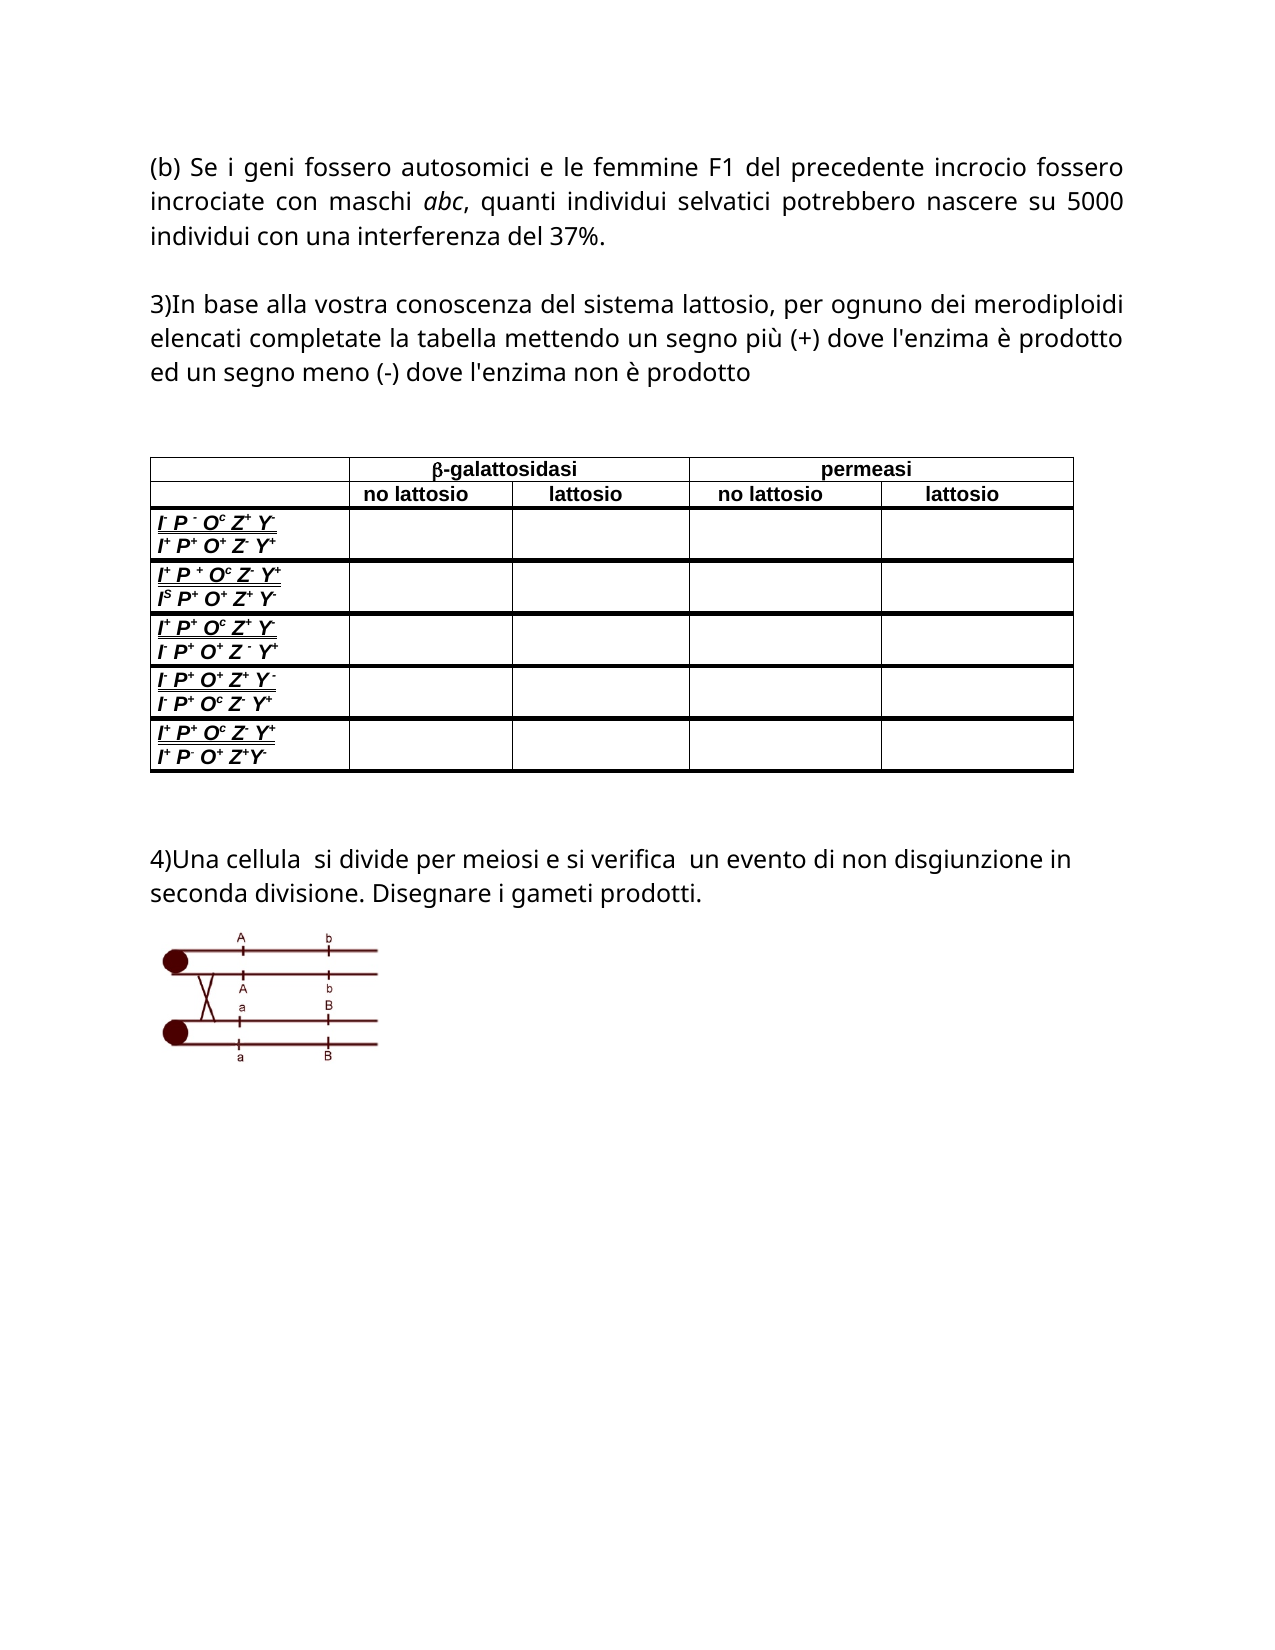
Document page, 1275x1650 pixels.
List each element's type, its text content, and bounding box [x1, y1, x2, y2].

text 3)In base alla vostra conoscenza del sistema lattosio, per ognuno dei merodiploidi elencati completate la tabella mettendo un segno più (+) dove l'enzima è prodotto ed un segno meno (-) dove l'enzima non è prodotto [150, 286, 1125, 388]
table_cell I+ P+ Oc Z+ Y- I- P+ O+ Z - Y+ [151, 616, 349, 663]
table_cell [882, 721, 1073, 769]
text 4)Una cellula si divide per meiosi e si verifica un evento di non disgiunzione in seconda divisione. Disegnare i gameti prodotti. [150, 841, 1125, 909]
table_cell [882, 510, 1073, 558]
text (b) Se i geni fossero autosomici e le femmine F1 del precedente incrocio fossero incrociate con maschi abc, quanti individui selvatici potrebbero nascere su 5000 individui con una interferenza del 37%. [150, 150, 1125, 252]
table_cell [690, 563, 881, 611]
table_header permeasi [690, 458, 1073, 481]
table_cell no lattosio [350, 482, 512, 506]
table_cell lattosio [882, 482, 1073, 506]
table_cell [151, 482, 349, 506]
table_cell [690, 668, 881, 716]
table_cell I+ P + Oc Z- Y+ IS P+ O+ Z+ Y- [151, 563, 349, 611]
table_cell [882, 668, 1073, 716]
table_cell [350, 616, 512, 663]
table_cell lattosio [513, 482, 689, 506]
table_cell no lattosio [690, 482, 881, 506]
table_cell [350, 721, 512, 769]
picture [150, 909, 396, 1077]
table_cell [513, 616, 689, 663]
table_cell [882, 563, 1073, 611]
table_cell [882, 616, 1073, 663]
table_cell [690, 616, 881, 663]
table_cell [350, 510, 512, 558]
table_cell I+ P+ Oc Z- Y+ I+ P- O+ Z+Y- [151, 721, 349, 769]
table_cell [690, 510, 881, 558]
table_cell [690, 721, 881, 769]
table_cell [350, 668, 512, 716]
table_cell [513, 510, 689, 558]
table_cell [513, 563, 689, 611]
table_header -galattosidasi [350, 458, 689, 481]
table_cell I- P - Oc Z+ Y- I+ P+ O+ Z- Y+ [151, 510, 349, 558]
table_cell [513, 721, 689, 769]
table_header [151, 458, 349, 481]
table_cell I- P+ O+ Z+ Y - I- P+ Oc Z- Y+ [151, 668, 349, 716]
table_cell [513, 668, 689, 716]
table_cell [350, 563, 512, 611]
